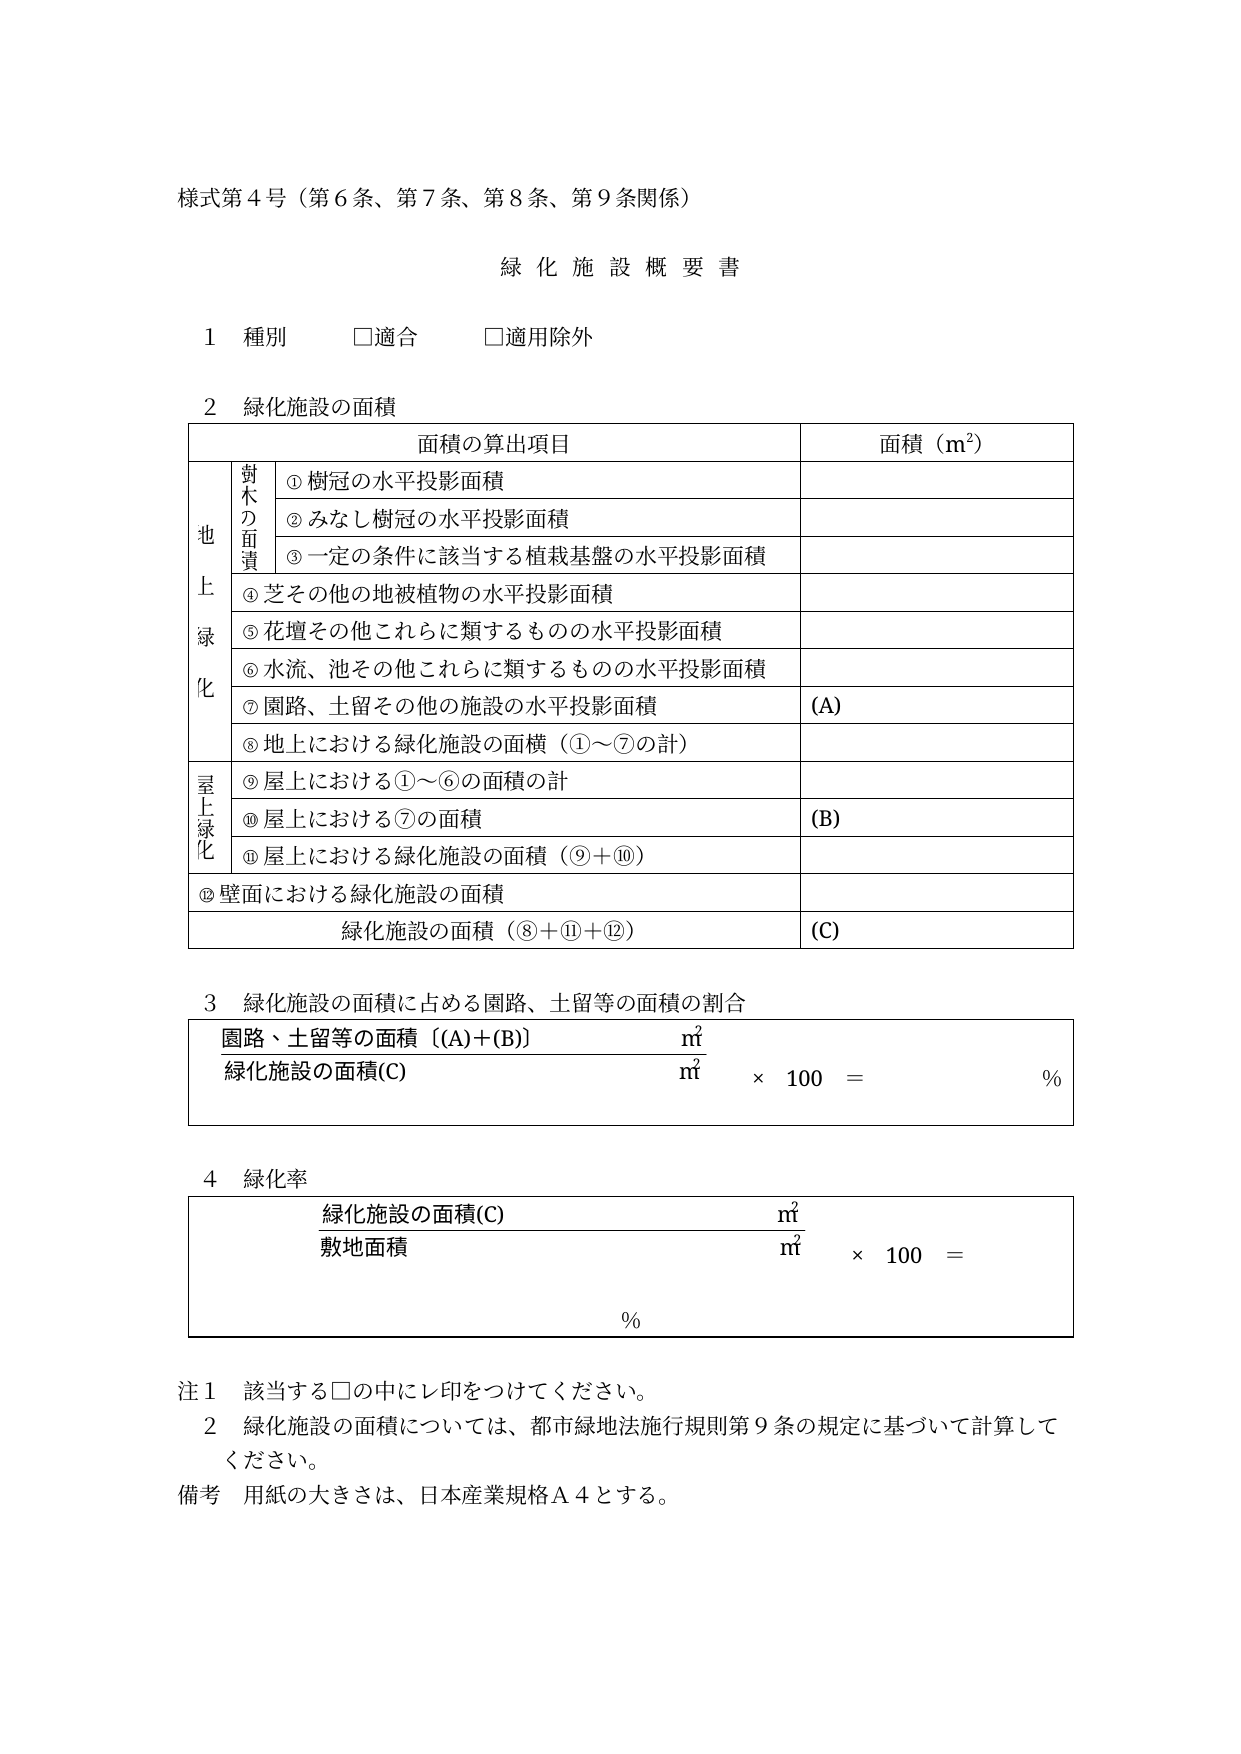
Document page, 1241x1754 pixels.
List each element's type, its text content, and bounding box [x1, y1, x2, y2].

text ４ 緑化率 [177, 1161, 1063, 1196]
table_cell (C) [801, 912, 1073, 948]
table_header 面積（m2） [801, 424, 1073, 461]
table_cell [801, 649, 1073, 686]
table_cell [801, 874, 1073, 911]
text 様式第４号（第６条、第７条、第８条、第９条関係） [177, 179, 1063, 214]
table_cell ①樹冠の水平投影面積 [276, 462, 800, 498]
table_cell ②みなし樹冠の水平投影面積 [276, 499, 800, 536]
text 注１ 該当する□の中にレ印をつけてください。 [177, 1372, 1063, 1407]
table_cell ④芝その他の地被植物の水平投影面積 [232, 574, 800, 611]
table_cell [801, 612, 1073, 648]
table_cell ⑧地上における緑化施設の面横（①～⑦の計） [232, 724, 800, 761]
table_cell [801, 499, 1073, 536]
table_header × 100 ＝ ％ [189, 1197, 1073, 1336]
text ３ 緑化施設の面積に占める園路、土留等の面積の割合 [177, 984, 1063, 1019]
table_header × 100 ＝ ％ [189, 1020, 1073, 1125]
table_cell 樹木の面積 [232, 462, 275, 573]
table_cell 緑化施設の面積（⑧＋⑪＋⑫） [189, 912, 800, 948]
table_cell 地上緑化 [189, 462, 231, 761]
text １ 種別 □適合 □適用除外 [177, 319, 1063, 353]
table_cell ⑦園路、土留その他の施設の水平投影面積 [232, 687, 800, 723]
table_header 面積の算出項目 [189, 424, 800, 461]
table_cell [801, 462, 1073, 498]
table_cell (B) [801, 799, 1073, 836]
table_cell [801, 574, 1073, 611]
table_cell ⑥水流、池その他これらに類するものの水平投影面積 [232, 649, 800, 686]
table_cell [801, 762, 1073, 798]
table_cell [801, 837, 1073, 873]
table_cell (A) [801, 687, 1073, 723]
table_cell ⑤花壇その他これらに類するものの水平投影面積 [232, 612, 800, 648]
table_cell [801, 537, 1073, 573]
table_cell ⑪屋上における緑化施設の面積（⑨＋⑩） [232, 837, 800, 873]
text 緑化施設概要書 [177, 249, 1063, 284]
table_cell ⑨屋上における①～⑥の面積の計 [232, 762, 800, 798]
table_cell ⑩屋上における⑦の面積 [232, 799, 800, 836]
text 備考 用紙の大きさは、日本産業規格Ａ４とする。 [177, 1477, 1063, 1512]
table_cell [801, 724, 1073, 761]
table_cell 屋上緑化 [189, 762, 231, 873]
text ２ 緑化施設の面積については、都市緑地法施行規則第９条の規定に基づいて計算してください。 [177, 1407, 1063, 1477]
table_cell ③一定の条件に該当する植栽基盤の水平投影面積 [276, 537, 800, 573]
text ２ 緑化施設の面積 [177, 388, 1063, 423]
table_cell ⑫壁面における緑化施設の面積 [189, 874, 800, 911]
